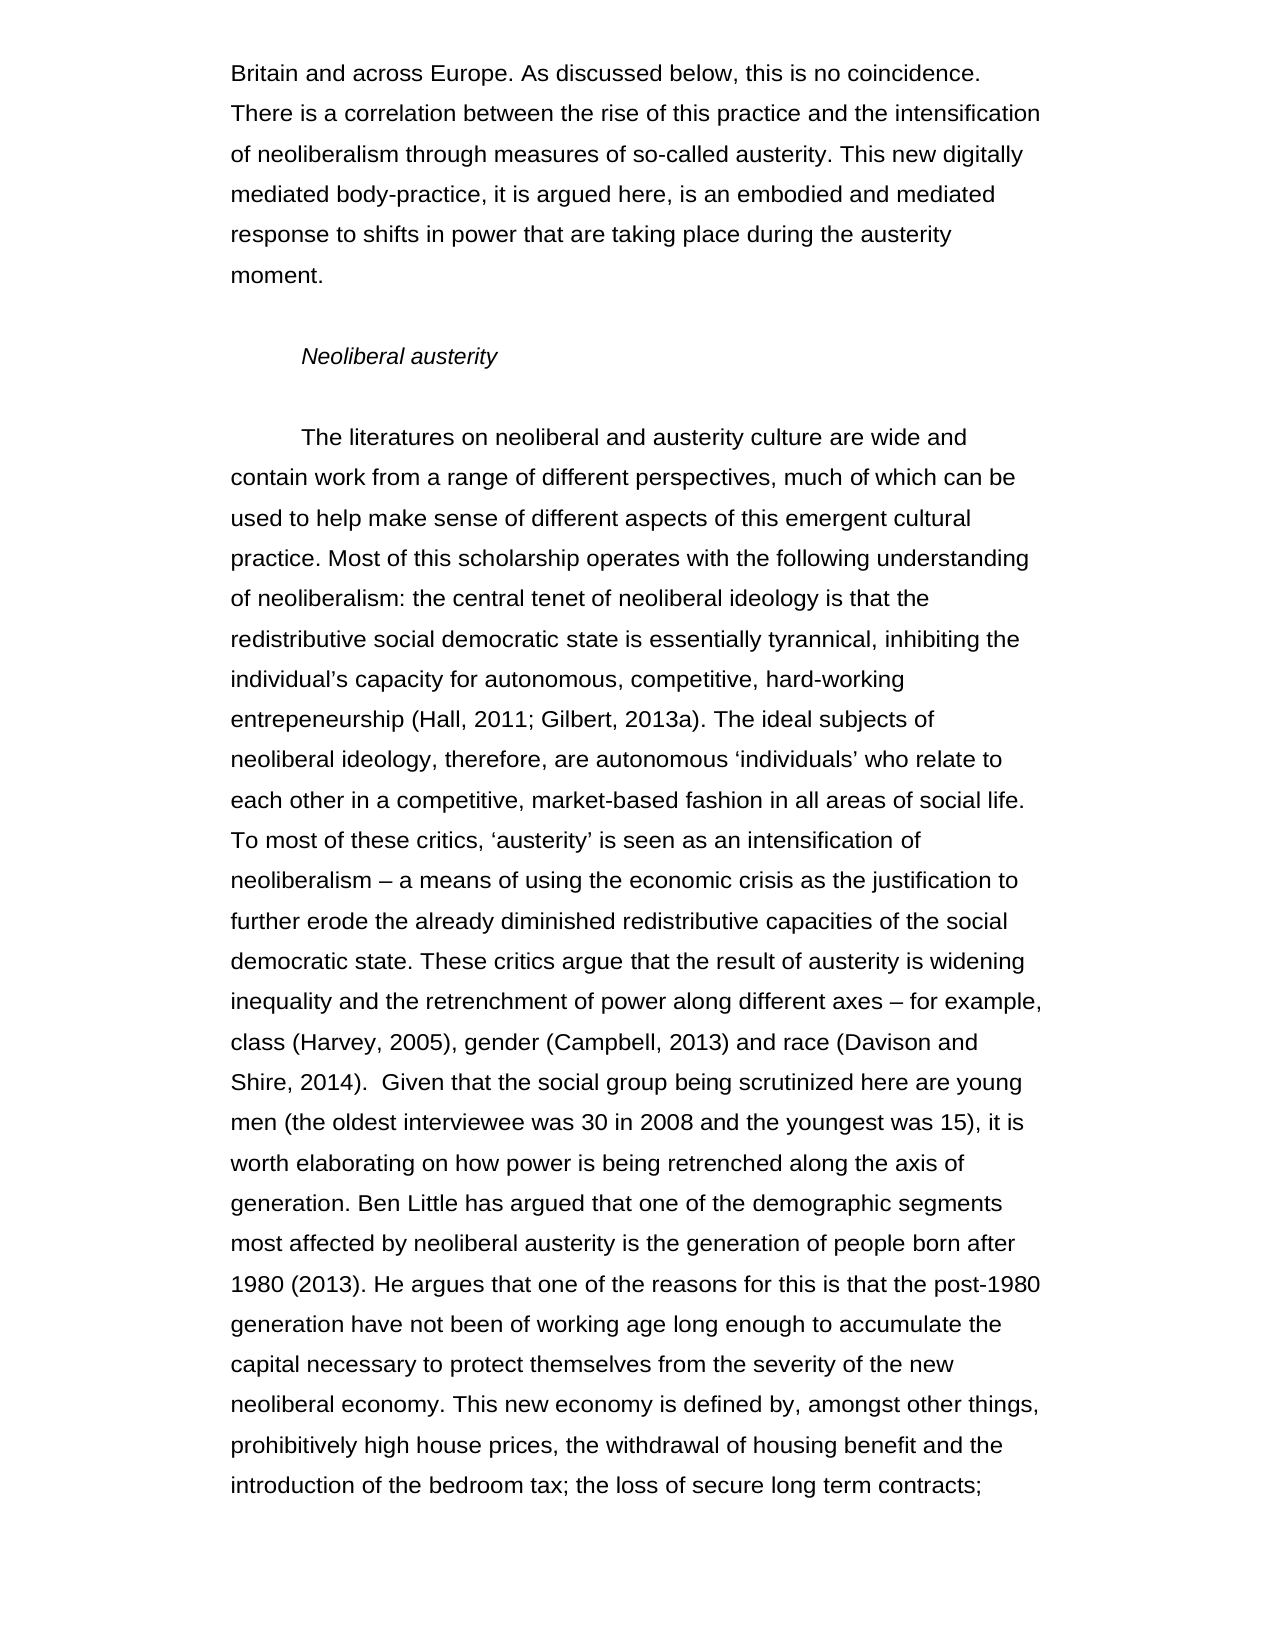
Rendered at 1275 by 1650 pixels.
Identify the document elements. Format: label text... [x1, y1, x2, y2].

text Neoliberal austerity [301, 343, 1044, 369]
text The literatures on neoliberal and austerity culture are wide and contain work from a range of different perspectives, much of which can be used to help make sense of different aspects of this emergent cultural practice. Most of this scholarship operates with the following understanding of neoliberalism: the central tenet of neoliberal ideology is that the redistributive social democratic state is essentially tyrannical, inhibiting the individual’s capacity for autonomous, competitive, hard-working entrepeneurship (Hall, 2011; Gilbert, 2013a). The ideal subjects of neoliberal ideology, therefore, are autonomous ‘individuals’ who relate to each other in a competitive, market-based fashion in all areas of social life. To most of these critics, ‘austerity’ is seen as an intensification of neoliberalism – a means of using the economic crisis as the justification to further erode the already diminished redistributive capacities of the social democratic state. These critics argue that the result of austerity is widening inequality and the retrenchment of power along different axes – for example, class (Harvey, 2005), gender (Campbell, 2013) and race (Davison and Shire, 2014). Given that the social group being scrutinized here are young men (the oldest interviewee was 30 in 2008 and the youngest was 15), it is worth elaborating on how power is being retrenched along the axis of generation. Ben Little has argued that one of the demographic segments most affected by neoliberal austerity is the generation of people born after 1980 (2013). He argues that one of the reasons for this is that the post-1980 generation have not been of working age long enough to accumulate the capital necessary to protect themselves from the severity of the new neoliberal economy. This new economy is defined by, amongst other things, prohibitively high house prices, the withdrawal of housing benefit and the introduction of the bedroom tax; the loss of secure long term contracts; [230, 424, 1044, 1498]
text Britain and across Europe. As discussed below, this is no coincidence. There is a correlation between the rise of this practice and the intensification of neoliberalism through measures of so-called austerity. This new digitally mediated body-practice, it is argued here, is an embodied and mediated response to shifts in power that are taking place during the austerity moment. [230, 60, 1044, 288]
